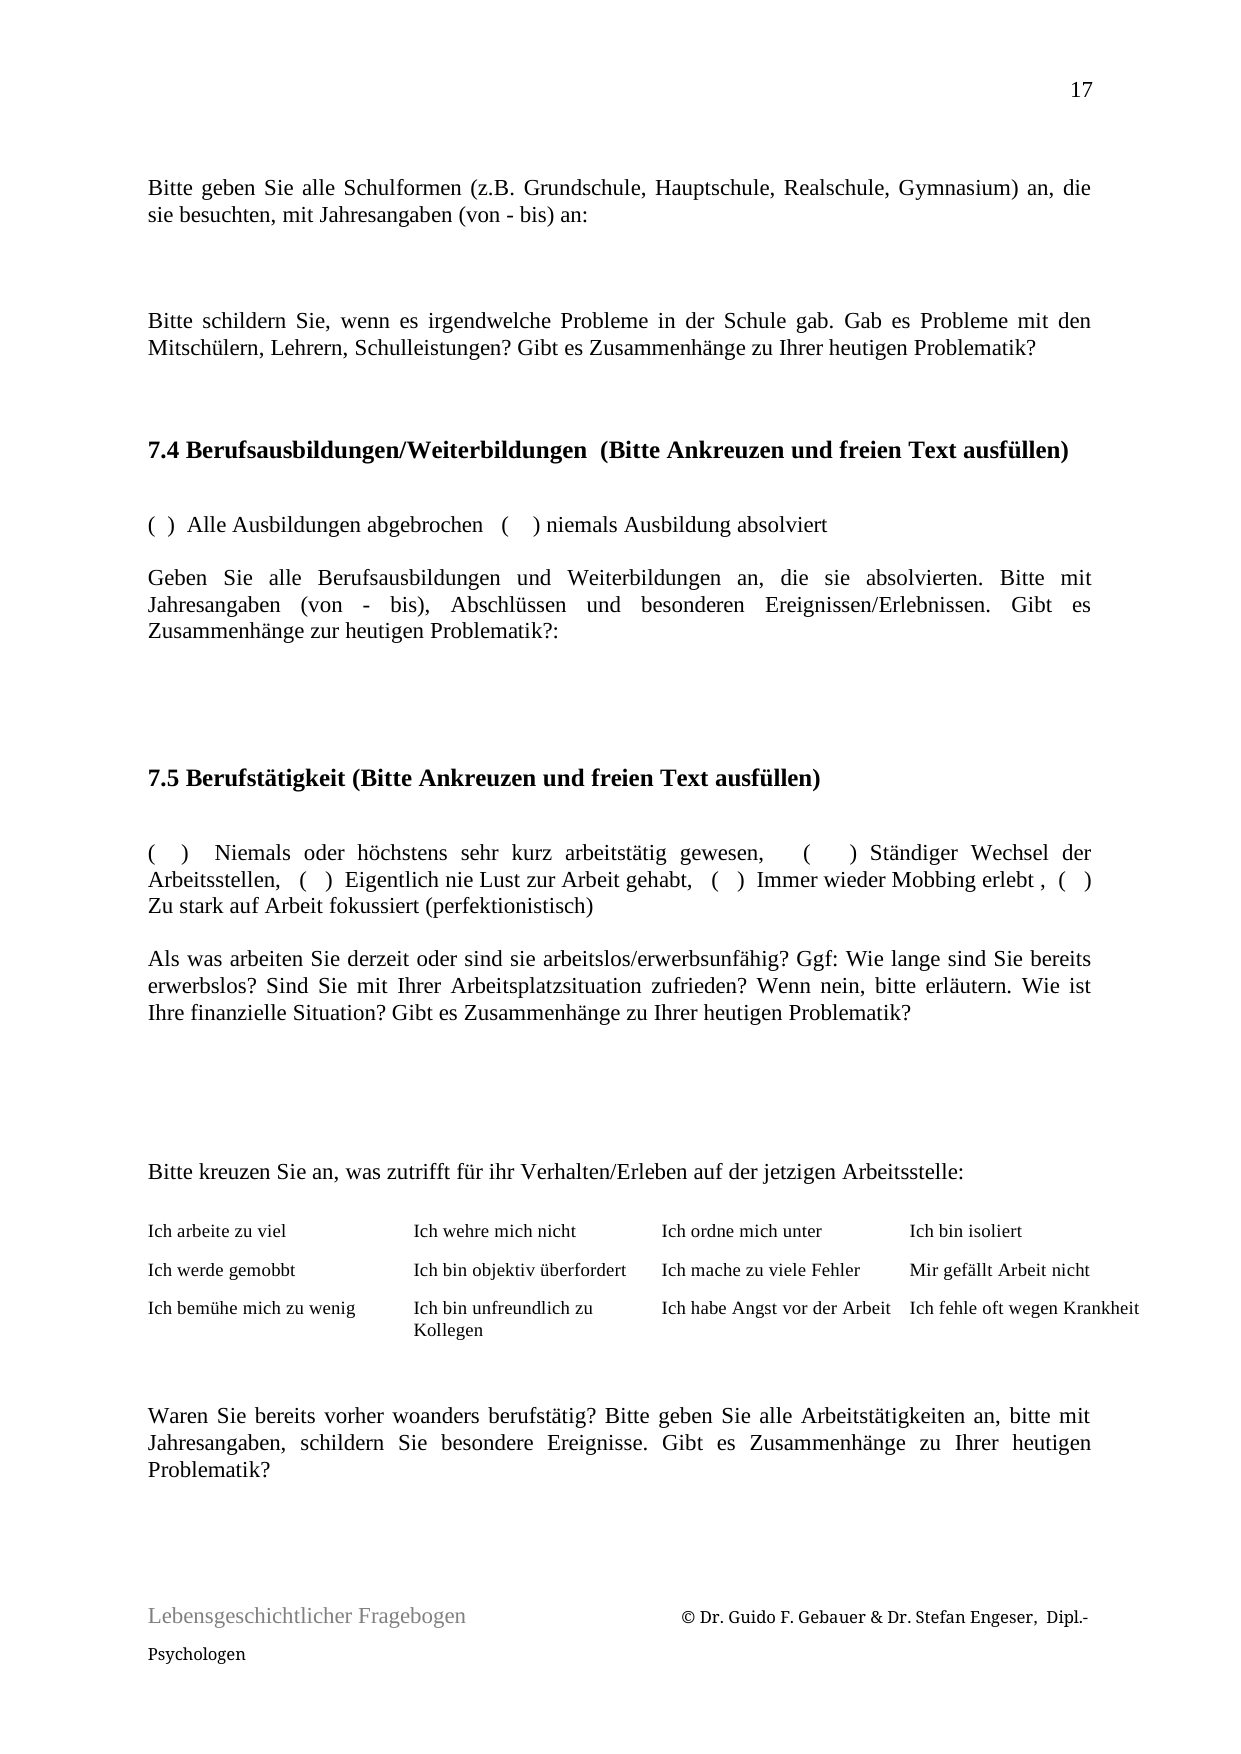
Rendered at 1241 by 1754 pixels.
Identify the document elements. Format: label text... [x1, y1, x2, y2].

text ( ) Niemals oder höchstens sehr kurz arbeitstätig gewesen, ( ) Ständiger Wechsel der Arbeitsstellen, ( ) Eigentlich nie Lust zur Arbeit gehabt, ( ) Immer wieder Mobbing erlebt , ( ) Zu stark auf Arbeit fokussiert (perfektionistisch) [148, 839, 1093, 919]
table_cell Ich fehle oft wegen Krankheit [902, 1288, 1150, 1349]
table_cell Ich habe Angst vor der Arbeit [654, 1288, 902, 1349]
text Bitte geben Sie alle Schulformen (z.B. Grundschule, Hauptschule, Realschule, Gymnasium) an, die sie besuchten, mit Jahresangaben (von - bis) an: [148, 174, 1093, 227]
subtitle 7.4 Berufsausbildungen/Weiterbildungen (Bitte Ankreuzen und freien Text ausfüllen) [148, 435, 1093, 464]
table_cell Mir gefällt Arbeit nicht [902, 1250, 1150, 1288]
table_cell Ich bin objektiv überfordert [406, 1250, 654, 1288]
text Als was arbeiten Sie derzeit oder sind sie arbeitslos/erwerbsunfähig? Ggf: Wie lange sind Sie bereits erwerbslos? Sind Sie mit Ihrer Arbeitsplatzsituation zufrieden? Wenn nein, bitte erläutern. Wie ist Ihre finanzielle Situation? Gibt es Zusammenhänge zu Ihrer heutigen Problematik? [148, 945, 1093, 1025]
text Waren Sie bereits vorher woanders berufstätig? Bitte geben Sie alle Arbeitstätigkeiten an, bitte mit Jahresangaben, schildern Sie besondere Ereignisse. Gibt es Zusammenhänge zu Ihrer heutigen Problematik? [148, 1402, 1093, 1482]
text Bitte kreuzen Sie an, was zutrifft für ihr Verhalten/Erleben auf der jetzigen Arbeitsstelle: [148, 1158, 1093, 1184]
table_cell Ich bin unfreundlich zu Kollegen [406, 1288, 654, 1349]
text Bitte schildern Sie, wenn es irgendwelche Probleme in der Schule gab. Gab es Probleme mit den Mitschülern, Lehrern, Schulleistungen? Gibt es Zusammenhänge zu Ihrer heutigen Problematik? [148, 307, 1093, 360]
subtitle 7.5 Berufstätigkeit (Bitte Ankreuzen und freien Text ausfüllen) [148, 763, 1093, 792]
text Geben Sie alle Berufsausbildungen und Weiterbildungen an, die sie absolvierten. Bitte mit Jahresangaben (von - bis), Abschlüssen und besonderen Ereignissen/Erlebnissen. Gibt es Zusammenhänge zur heutigen Problematik?: [148, 564, 1093, 644]
text ( ) Alle Ausbildungen abgebrochen ( ) niemals Ausbildung absolviert [148, 511, 1093, 538]
table_header Ich bin isoliert [902, 1211, 1150, 1249]
table_cell Ich werde gemobbt [140, 1250, 406, 1288]
table_header Ich arbeite zu viel [140, 1211, 406, 1249]
table_header Ich wehre mich nicht [406, 1211, 654, 1249]
table_cell Ich bemühe mich zu wenig [140, 1288, 406, 1349]
table_cell Ich mache zu viele Fehler [654, 1250, 902, 1288]
table_header Ich ordne mich unter [654, 1211, 902, 1249]
